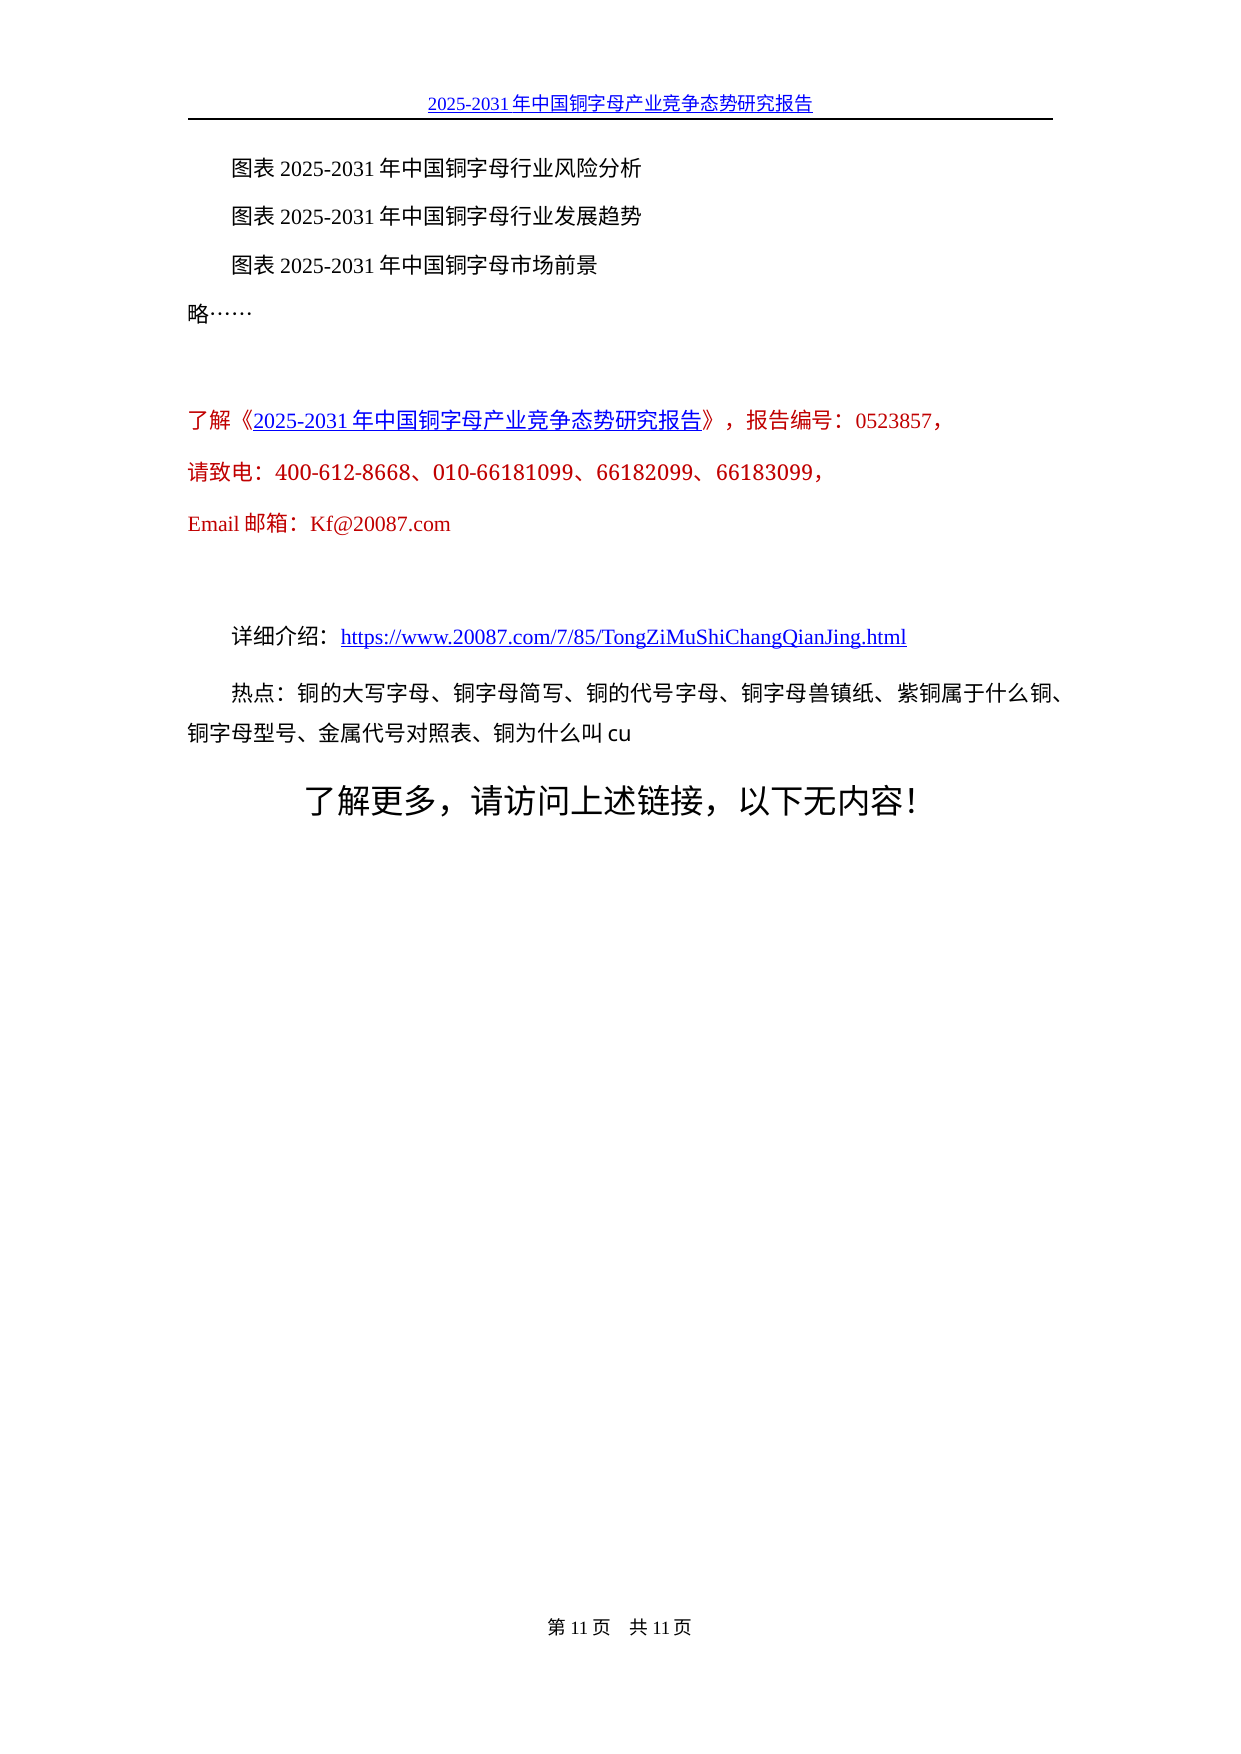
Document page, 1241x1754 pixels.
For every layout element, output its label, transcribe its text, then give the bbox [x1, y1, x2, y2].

text 请致电：400-612-8668、010-66181099、66182099、66183099， [187, 454, 1053, 487]
text 热点：铜的大写字母、铜字母简写、铜的代号字母、铜字母兽镇纸、紫铜属于什么铜、铜字母型号、金属代号对照表、铜为什么叫cu [187, 676, 1053, 749]
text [187, 150, 1053, 329]
title 了解更多，请访问上述链接，以下无内容！ [187, 766, 1053, 831]
text Email邮箱：Kf@20087.com [187, 506, 1053, 538]
text 详细介绍：https://www.20087.com/7/85/TongZiMuShiChangQianJing.html [187, 619, 1053, 651]
text 了解《2025-2031年中国铜字母产业竞争态势研究报告》，报告编号：0523857， [187, 403, 1053, 435]
